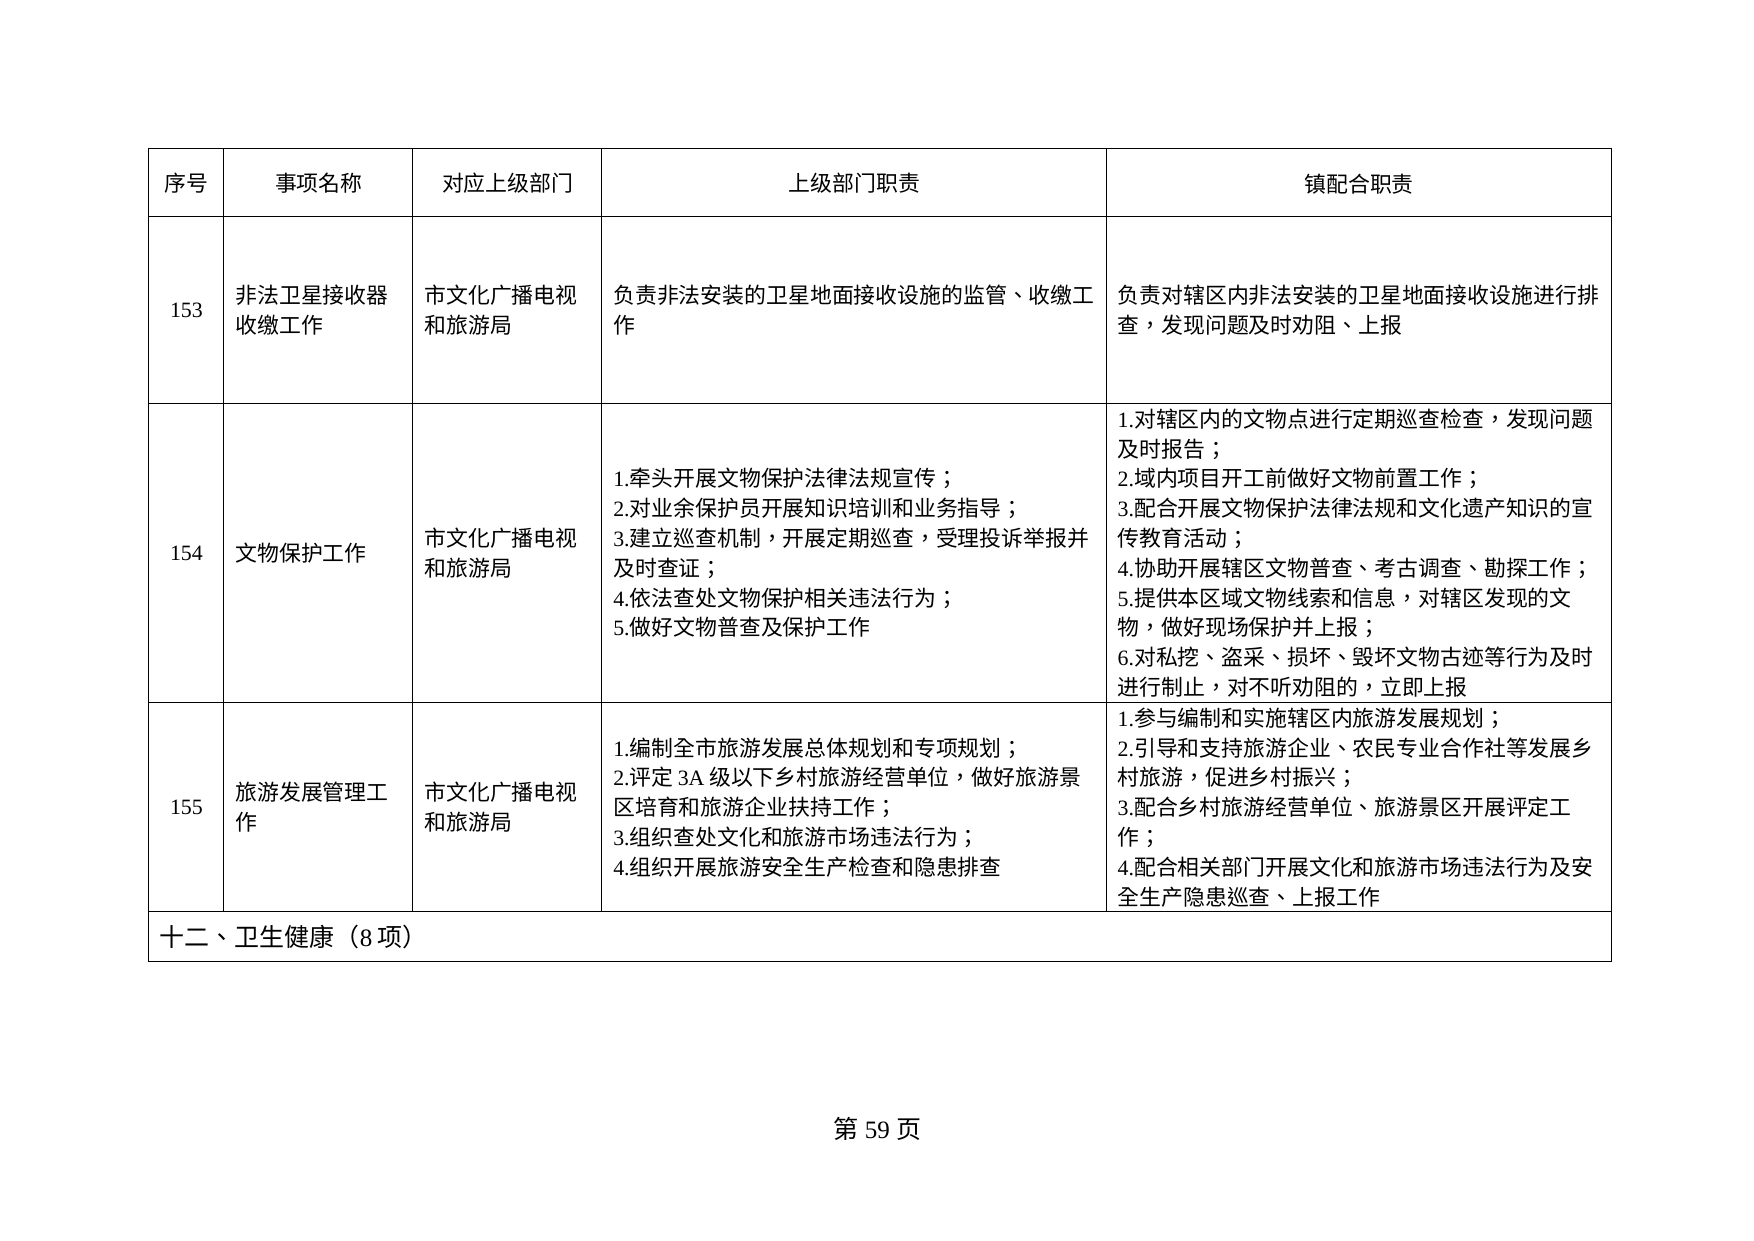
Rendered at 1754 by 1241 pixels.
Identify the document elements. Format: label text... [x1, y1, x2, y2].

table_cell 非法卫星接收器收缴工作 [224, 217, 412, 403]
table_cell 1.对辖区内的文物点进行定期巡查检查，发现问题及时报告； 2.域内项目开工前做好文物前置工作； 3.配合开展文物保护法律法规和文化遗产知识的宣传教育活动； 4.协助开展辖区文物普查、考古调查、勘探工作； 5.提供本区域文物线索和信息，对辖区发现的文物，做好现场保护并上报； 6.对私挖、盗采、损坏、毁坏文物古迹等行为及时进行制止，对不听劝阻的，立即上报 [1107, 404, 1611, 702]
table_header 事项名称 [224, 149, 412, 216]
table_cell 负责对辖区内非法安装的卫星地面接收设施进行排查，发现问题及时劝阻、上报 [1107, 217, 1611, 403]
table_cell 154 [149, 404, 223, 702]
table_cell 市文化广播电视和旅游局 [413, 404, 601, 702]
table_cell 市文化广播电视和旅游局 [413, 703, 601, 911]
table_cell 1.参与编制和实施辖区内旅游发展规划； 2.引导和支持旅游企业、农民专业合作社等发展乡村旅游，促进乡村振兴； 3.配合乡村旅游经营单位、旅游景区开展评定工作； 4.配合相关部门开展文化和旅游市场违法行为及安全生产隐患巡查、上报工作 [1107, 703, 1611, 911]
table_cell 155 [149, 703, 223, 911]
table_cell 1.编制全市旅游发展总体规划和专项规划； 2.评定3A级以下乡村旅游经营单位，做好旅游景区培育和旅游企业扶持工作； 3.组织查处文化和旅游市场违法行为； 4.组织开展旅游安全生产检查和隐患排查 [602, 703, 1106, 911]
table_cell 市文化广播电视和旅游局 [413, 217, 601, 403]
table_cell 负责非法安装的卫星地面接收设施的监管、收缴工作 [602, 217, 1106, 403]
table_header 上级部门职责 [602, 149, 1106, 216]
table_header 对应上级部门 [413, 149, 601, 216]
table_header 镇配合职责 [1107, 149, 1611, 216]
table_cell 153 [149, 217, 223, 403]
table_cell 旅游发展管理工作 [224, 703, 412, 911]
table_cell 1.牵头开展文物保护法律法规宣传； 2.对业余保护员开展知识培训和业务指导； 3.建立巡查机制，开展定期巡查，受理投诉举报并及时查证； 4.依法查处文物保护相关违法行为； 5.做好文物普查及保护工作 [602, 404, 1106, 702]
table_header 序号 [149, 149, 223, 216]
table_cell 十二、卫生健康（8项） [149, 912, 1611, 961]
table_cell 文物保护工作 [224, 404, 412, 702]
